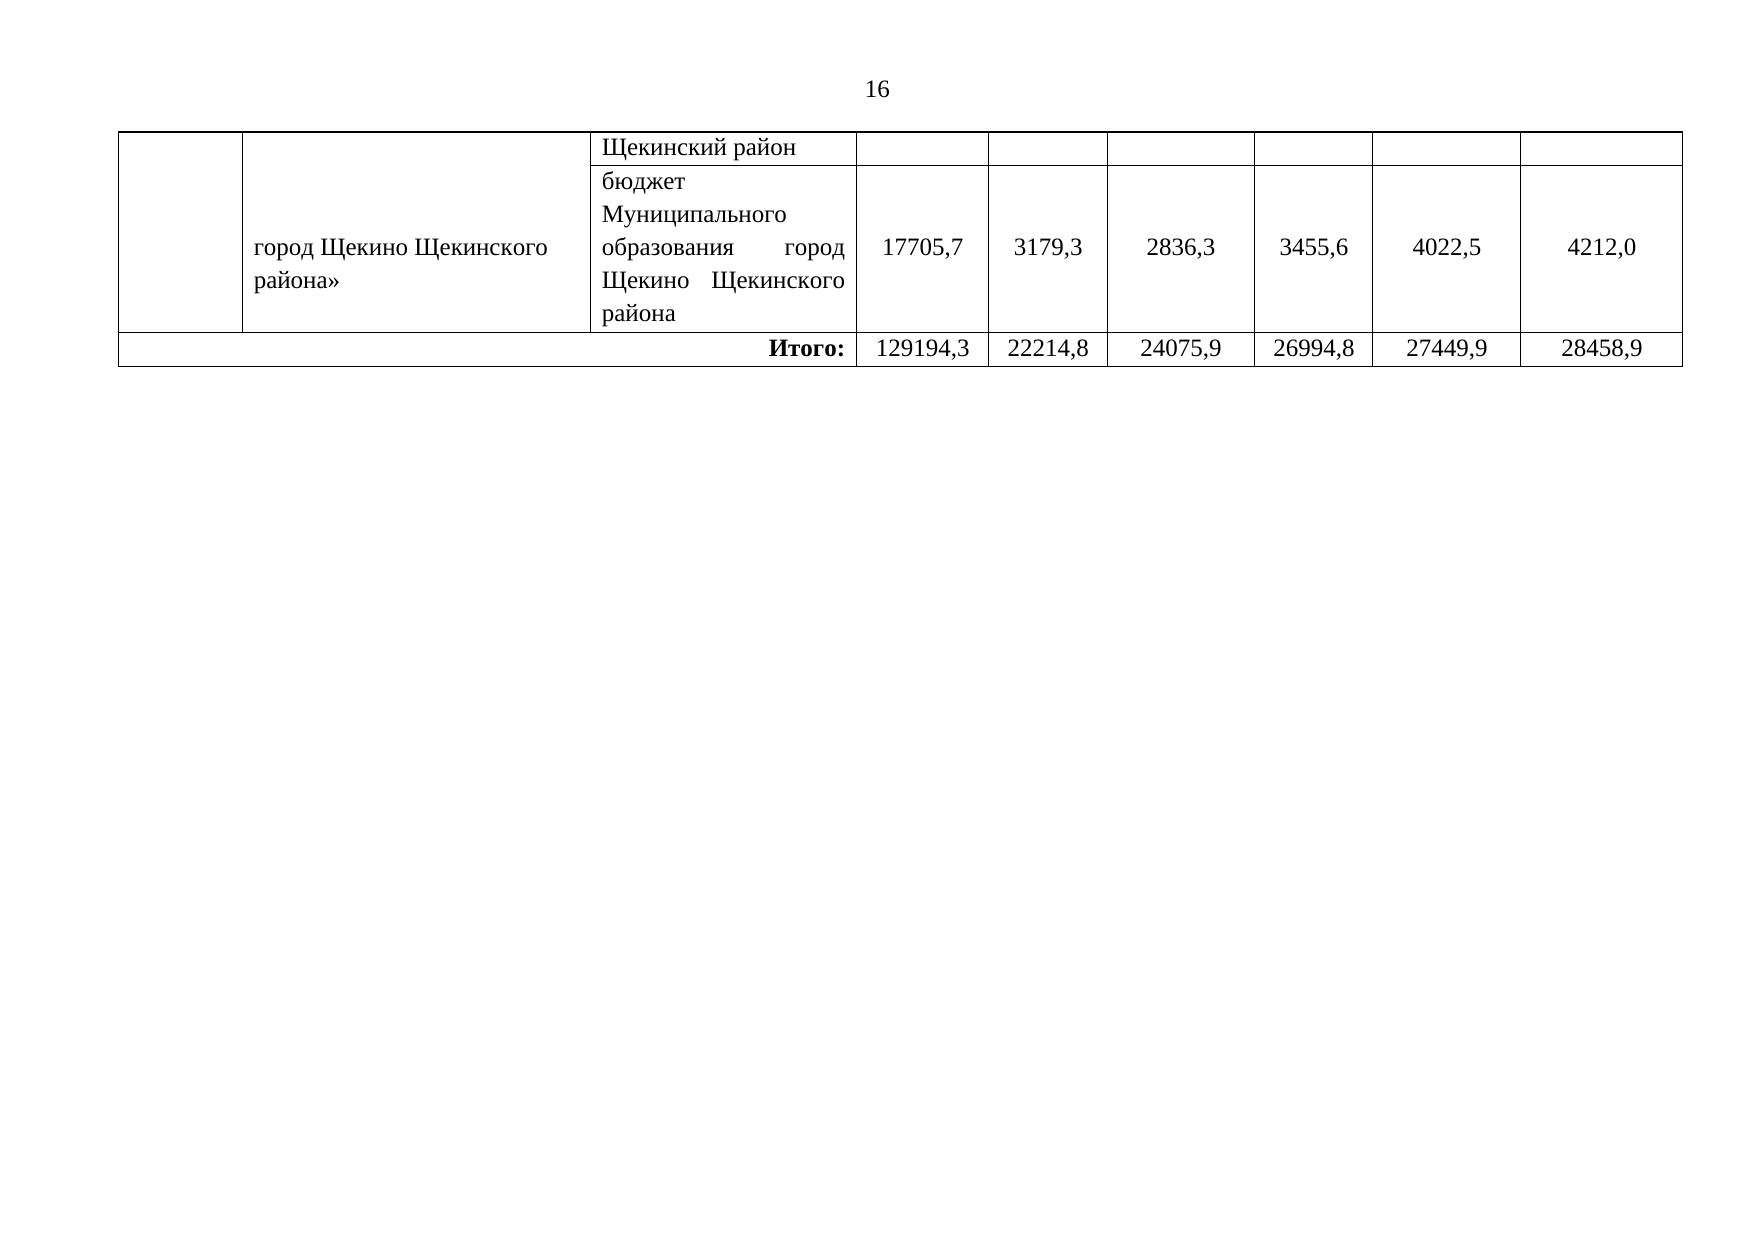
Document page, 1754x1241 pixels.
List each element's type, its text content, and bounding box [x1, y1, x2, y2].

table_cell - [1521, 133, 1682, 165]
table_cell 27449,9 [1373, 333, 1520, 366]
table_cell - [989, 133, 1107, 165]
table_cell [591, 133, 856, 165]
table_cell 4212,0 [1521, 166, 1682, 332]
table_cell Итого: [119, 333, 856, 366]
table_cell 28458,9 [1521, 333, 1682, 366]
table_cell 3179,3 [989, 166, 1107, 332]
table_cell - [1255, 133, 1372, 165]
table_cell - [857, 133, 988, 165]
table_cell 22214,8 [989, 333, 1107, 366]
table_cell 3455,6 [1255, 166, 1372, 332]
table_cell 129194,3 [857, 333, 988, 366]
table_cell 2836,3 [1108, 166, 1254, 332]
table_cell - [1108, 133, 1254, 165]
table_cell 17705,7 [857, 166, 988, 332]
table_cell 26994,8 [1255, 333, 1372, 366]
table_cell бюджет Муниципального образования город Щекино Щекинского района [591, 166, 856, 332]
table_cell 24075,9 [1108, 333, 1254, 366]
table_cell - [1373, 133, 1520, 165]
table_cell 4022,5 [1373, 166, 1520, 332]
